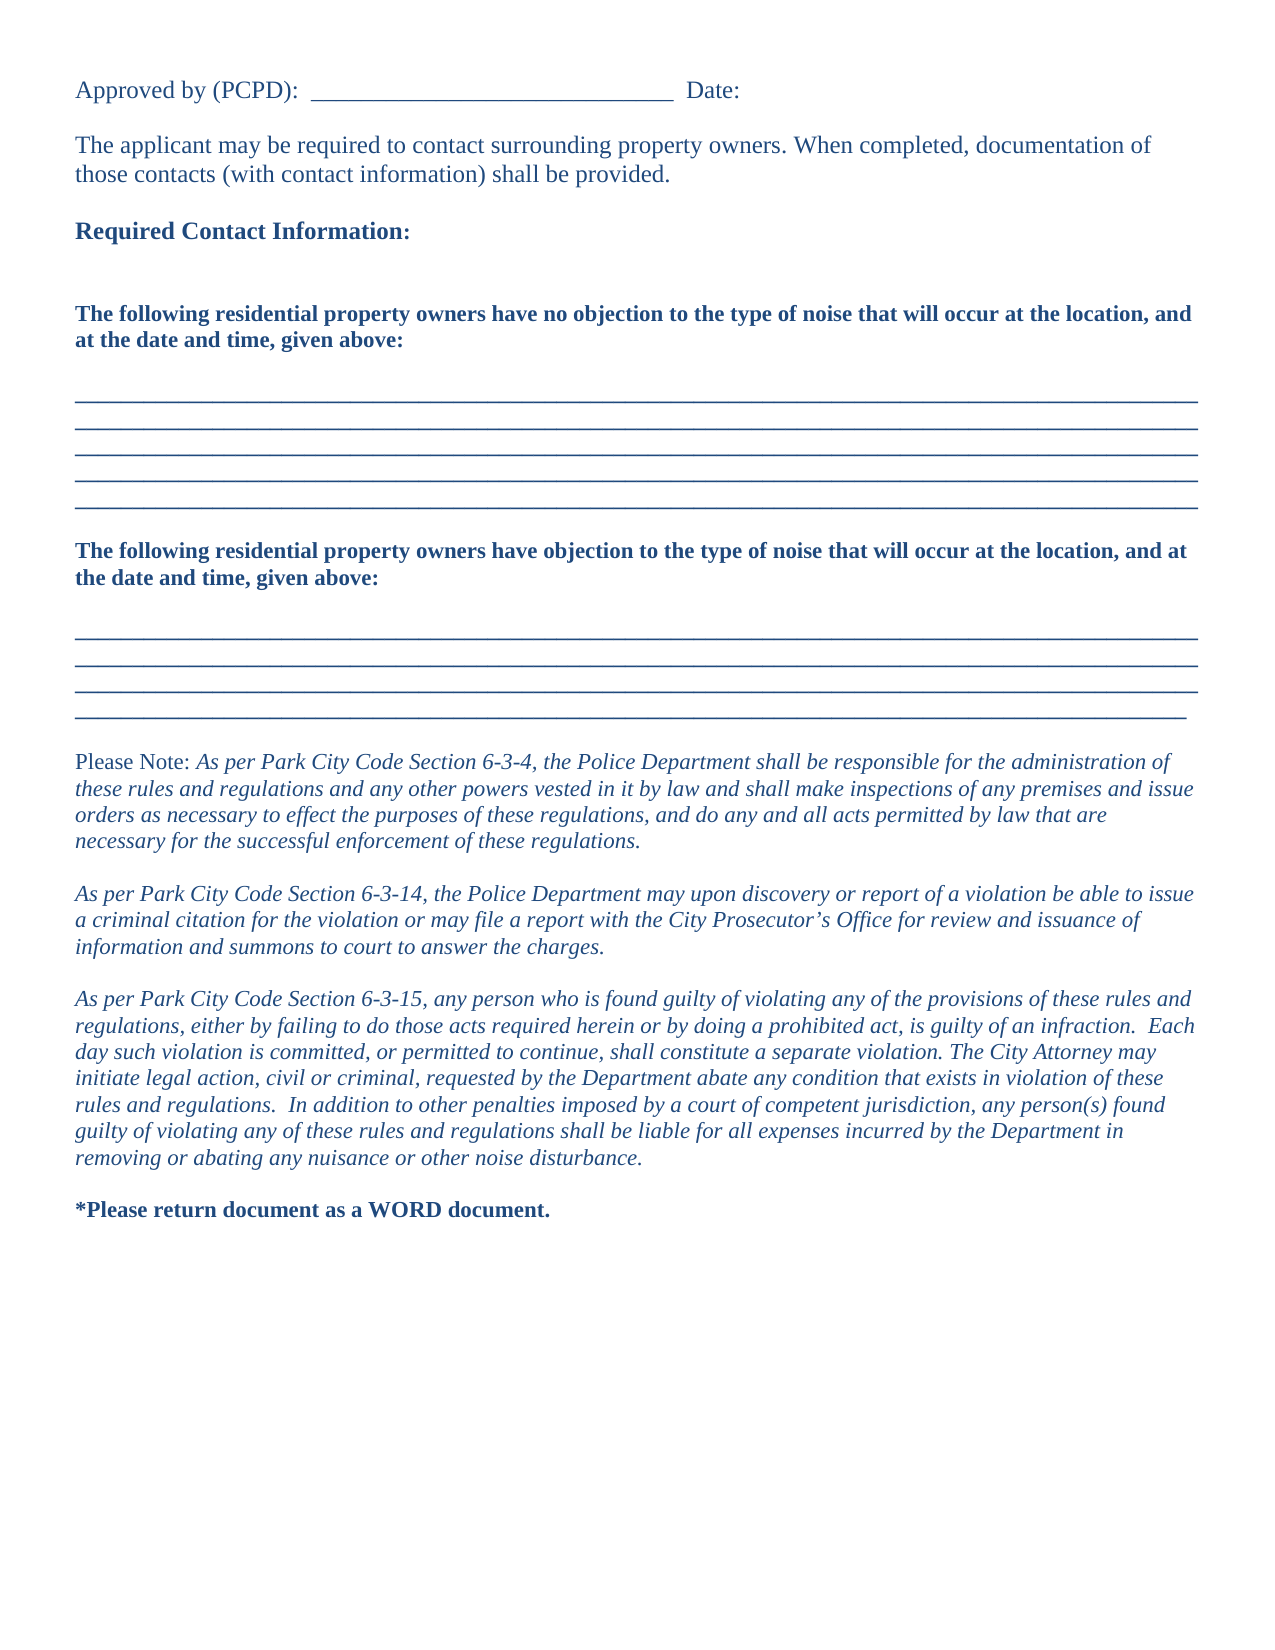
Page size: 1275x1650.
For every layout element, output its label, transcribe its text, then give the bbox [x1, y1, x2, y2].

text The following residential property owners have objection to the type of noise that will occur at the location, and at the date and time, given above: [75, 537, 1200, 590]
text __________________________________________________________________________________________________________________________________________________________________________________________________________________________________________________________________________________________________________________________________________________________________________________________________________________________________________________________________________________________________________ [75, 379, 1200, 511]
text Please Note: As per Park City Code Section 6-3-4, the Police Department shall be responsible for the administration of these rules and regulations and any other powers vested in it by law and shall make inspections of any premises and issue orders as necessary to effect the purposes of these regulations, and do any and all acts permitted by law that are necessary for the successful enforcement of these regulations. [75, 748, 1200, 854]
text Required Contact Information: [75, 216, 1200, 245]
text Approved by (PCPD): _____________________________ Date: [75, 75, 1200, 104]
text *Please return document as a WORD document. [75, 1196, 1200, 1223]
text _______________________________________________________________________________________________________________________________________________________________________________________________________________________________________________________________________________________________________________________________________________________________________________________________________ [75, 616, 1200, 722]
text The following residential property owners have no objection to the type of noise that will occur at the location, and at the date and time, given above: [75, 300, 1200, 353]
text As per Park City Code Section 6-3-15, any person who is found guilty of violating any of the provisions of these rules and regulations, either by failing to do those acts required herein or by doing a prohibited act, is guilty of an infraction. Each day such violation is committed, or permitted to continue, shall constitute a separate violation. The City Attorney may initiate legal action, civil or criminal, requested by the Department abate any condition that exists in violation of these rules and regulations. In addition to other penalties imposed by a court of competent jurisdiction, any person(s) found guilty of violating any of these rules and regulations shall be liable for all expenses incurred by the Department in removing or abating any nuisance or other noise disturbance. [75, 985, 1200, 1170]
text As per Park City Code Section 6-3-14, the Police Department may upon discovery or report of a violation be able to issue a criminal citation for the violation or may file a report with the City Prosecutor’s Office for review and issuance of information and summons to court to answer the charges. [75, 880, 1200, 959]
text The applicant may be required to contact surrounding property owners. When completed, documentation of those contacts (with contact information) shall be provided. [75, 130, 1200, 188]
